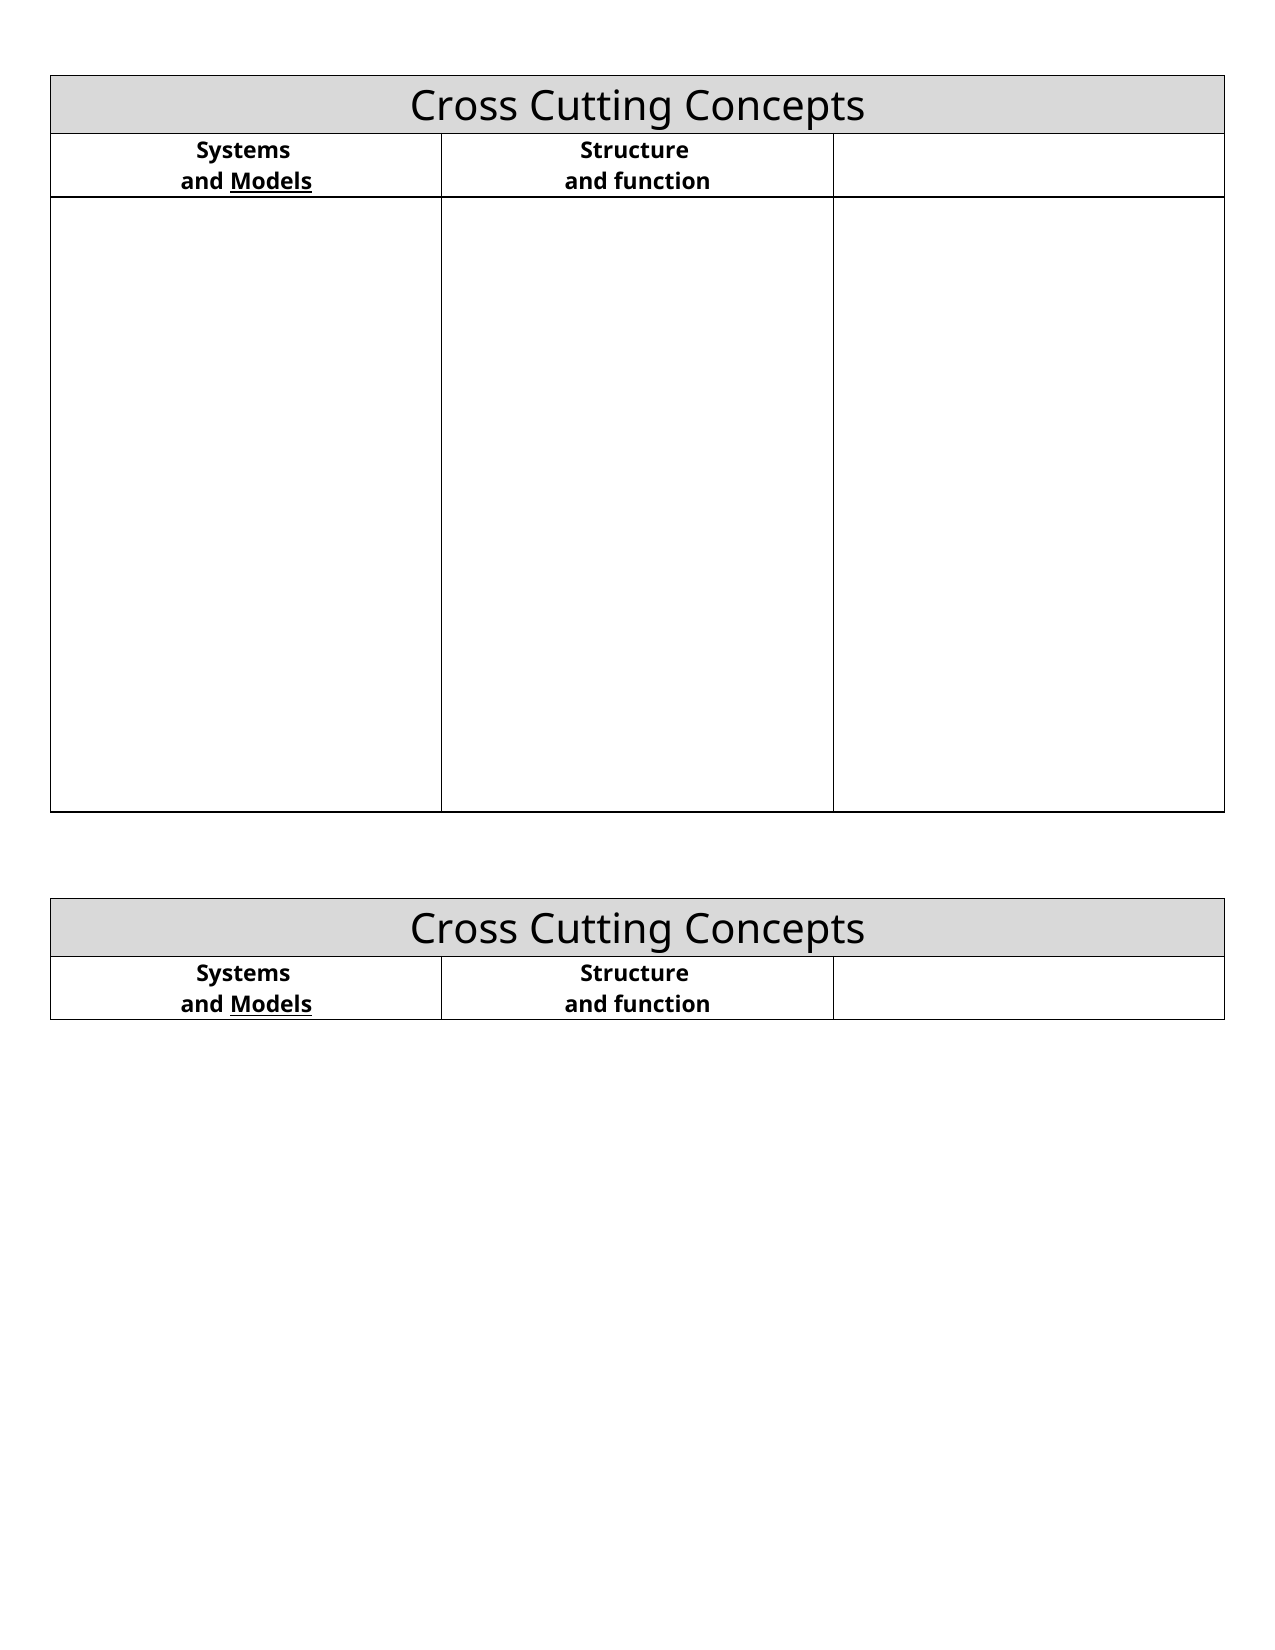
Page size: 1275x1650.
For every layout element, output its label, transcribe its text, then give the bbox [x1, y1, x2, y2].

table_cell [834, 134, 1224, 196]
table_cell Systems and Models [51, 134, 441, 196]
table_header Cross Cutting Concepts [51, 76, 1224, 133]
table_cell [834, 198, 1224, 811]
table_cell Structure and function [442, 957, 833, 1019]
table_cell Systems and Models [51, 957, 441, 1019]
table_cell [442, 198, 833, 811]
table_cell [834, 957, 1224, 1019]
table_cell Structure and function [442, 134, 833, 196]
table_cell [51, 198, 441, 811]
table_header Cross Cutting Concepts [51, 899, 1224, 956]
